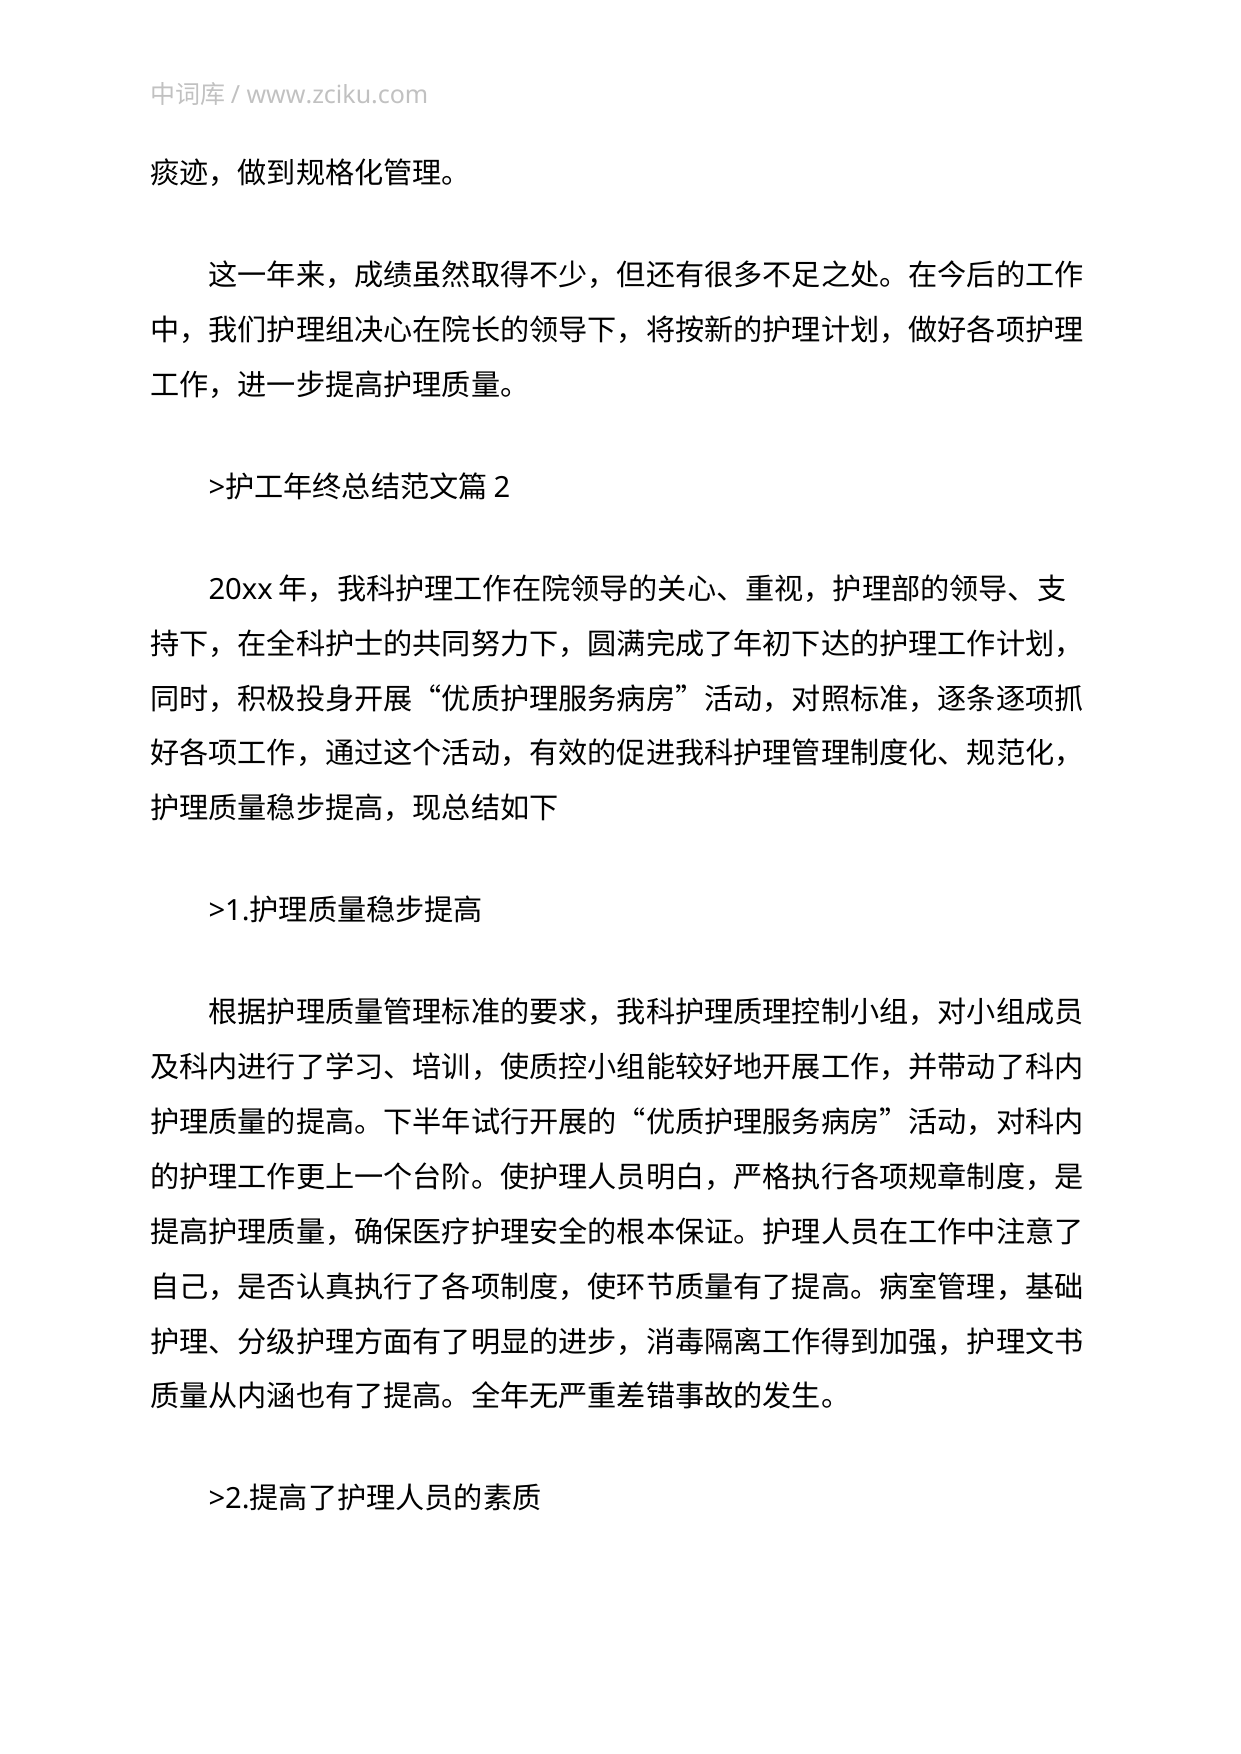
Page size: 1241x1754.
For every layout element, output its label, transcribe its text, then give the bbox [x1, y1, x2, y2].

text 这一年来，成绩虽然取得不少，但还有很多不足之处。在今后的工作中，我们护理组决心在院长的领导下，将按新的护理计划，做好各项护理工作，进一步提高护理质量。 [150, 252, 1090, 404]
text >护工年终总结范文篇2 [150, 463, 1090, 506]
text 根据护理质量管理标准的要求，我科护理质理控制小组，对小组成员及科内进行了学习、培训，使质控小组能较好地开展工作，并带动了科内护理质量的提高。下半年试行开展的“优质护理服务病房”活动，对科内的护理工作更上一个台阶。使护理人员明白，严格执行各项规章制度，是提高护理质量，确保医疗护理安全的根本保证。护理人员在工作中注意了自己，是否认真执行了各项制度，使环节质量有了提高。病室管理，基础护理、分级护理方面有了明显的进步，消毒隔离工作得到加强，护理文书质量从内涵也有了提高。全年无严重差错事故的发生。 [150, 989, 1090, 1415]
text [150, 150, 1090, 192]
text 20xx年，我科护理工作在院领导的关心、重视，护理部的领导、支持下，在全科护士的共同努力下，圆满完成了年初下达的护理工作计划，同时，积极投身开展“优质护理服务病房”活动，对照标准，逐条逐项抓好各项工作，通过这个活动，有效的促进我科护理管理制度化、规范化，护理质量稳步提高，现总结如下 [150, 565, 1090, 827]
text >1.护理质量稳步提高 [150, 887, 1090, 929]
text >2.提高了护理人员的素质 [150, 1475, 1090, 1517]
